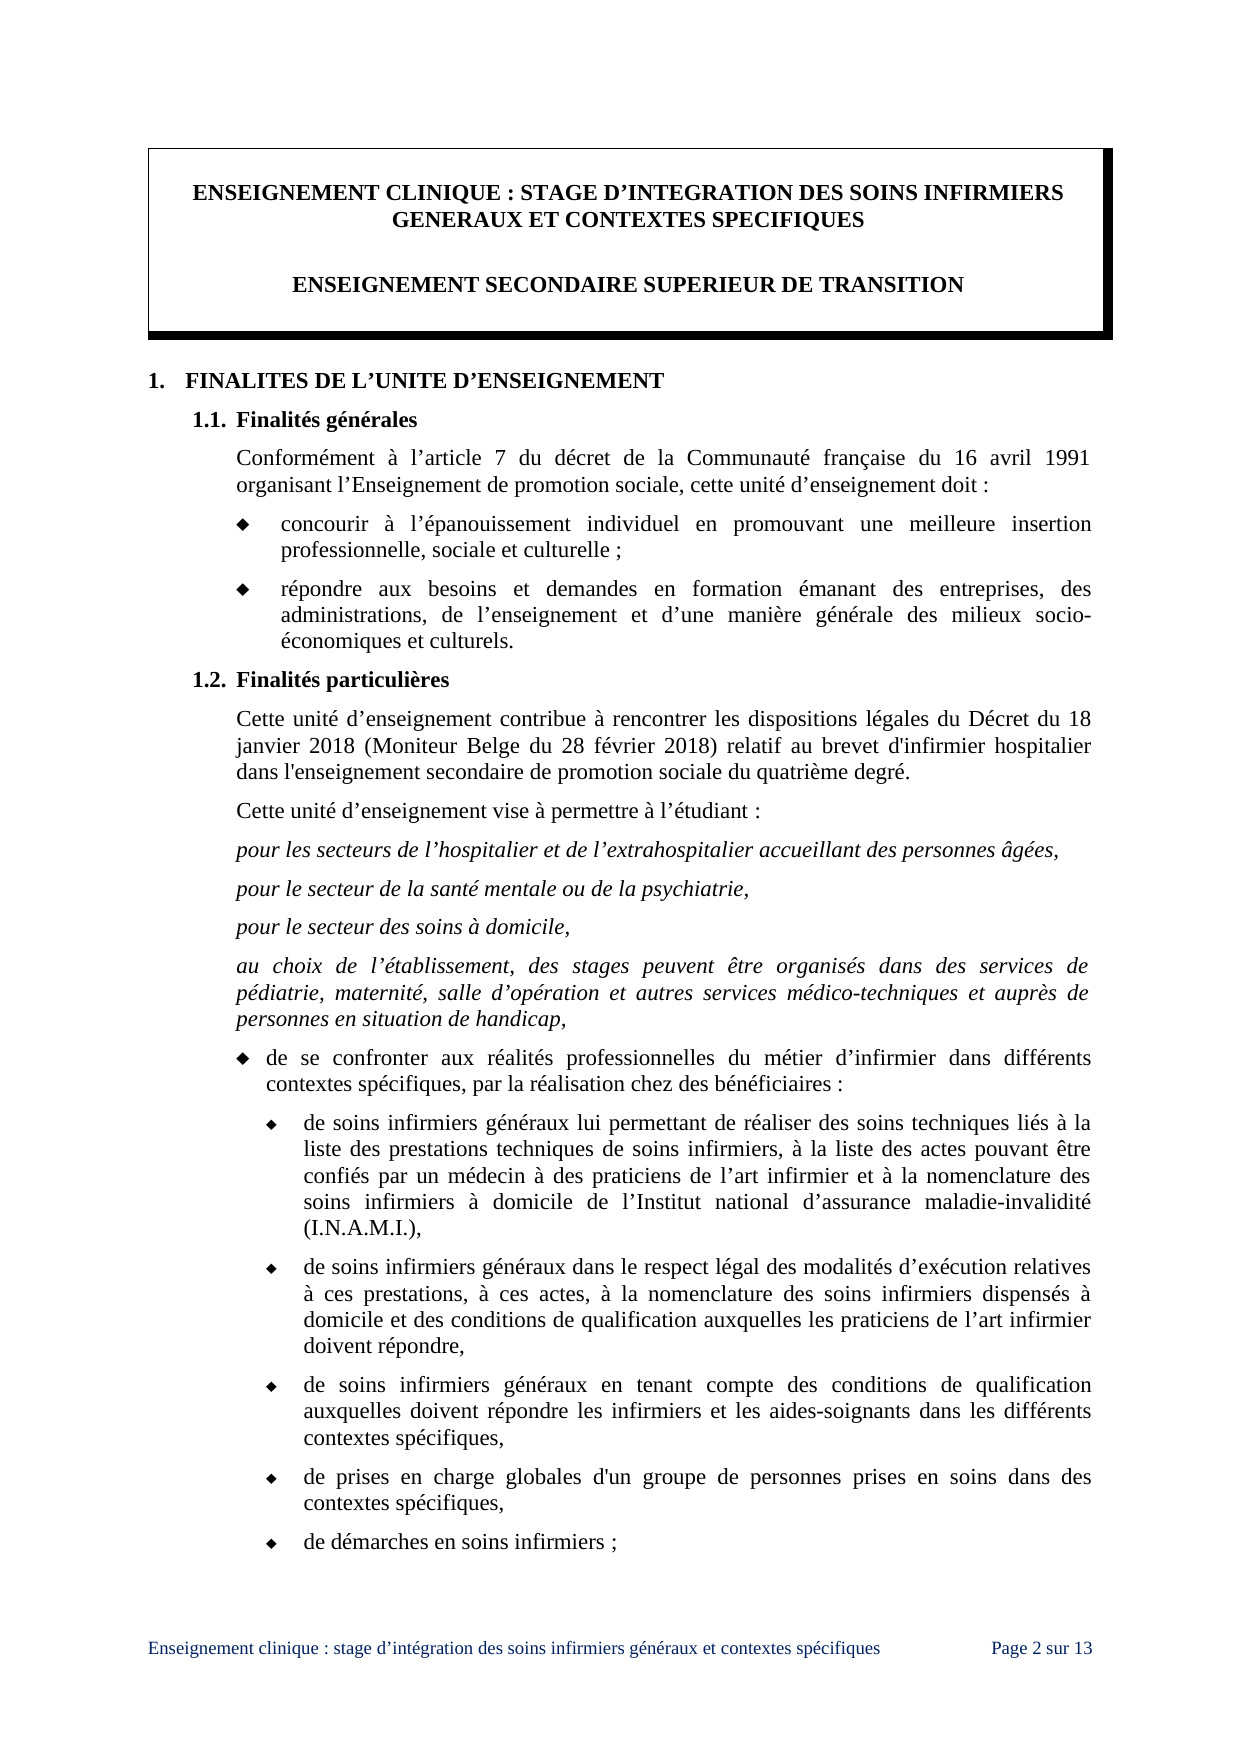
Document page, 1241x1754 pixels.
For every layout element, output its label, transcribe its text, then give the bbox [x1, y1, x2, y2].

list de se confronter aux réalités professionnelles du métier d’infirmier dans différents contextes spécifiques, par la réalisation chez des bénéficiaires : [236, 1044, 1093, 1097]
list de démarches en soins infirmiers ; [266, 1528, 1093, 1554]
list de soins infirmiers généraux lui permettant de réaliser des soins techniques liés à la liste des prestations techniques de soins infirmiers, à la liste des actes pouvant être confiés par un médecin à des praticiens de l’art infirmier et à la nomenclature des soins infirmiers à domicile de l’Institut national d’assurance maladie-invalidité (I.N.A.M.I.), [266, 1109, 1093, 1241]
list répondre aux besoins et demandes en formation émanant des entreprises, des administrations, de l’enseignement et d’une manière générale des milieux socio-économiques et culturels. [236, 575, 1093, 654]
list Finalités générales [192, 406, 1093, 432]
text au choix de l’établissement, des stages peuvent être organisés dans des services de pédiatrie, maternité, salle d’opération et autres services médico-techniques et auprès de personnes en situation de handicap, [236, 952, 1093, 1031]
list FINALITES DE L’UNITE D’ENSEIGNEMENT [148, 367, 1093, 393]
list de soins infirmiers généraux en tenant compte des conditions de qualification auxquelles doivent répondre les infirmiers et les aides-soignants dans les différents contextes spécifiques, [266, 1371, 1093, 1450]
text Conformément à l’article 7 du décret de la Communauté française du 16 avril 1991 organisant l’Enseignement de promotion sociale, cette unité d’enseignement doit : [236, 444, 1093, 497]
table_header ENSEIGNEMENT CLINIQUE : STAGE D’INTEGRATION DES SOINS INFIRMIERS GENERAUX ET CONTEXTES SPECIFIQUES ENSEIGNEMENT SECONDAIRE SUPERIEUR DE TRANSITION [149, 149, 1103, 331]
list Finalités particulières [192, 666, 1093, 693]
text Cette unité d’enseignement contribue à rencontrer les dispositions légales du Décret du 18 janvier 2018 (Moniteur Belge du 28 février 2018) relatif au brevet d'infirmier hospitalier dans l'enseignement secondaire de promotion sociale du quatrième degré. [236, 705, 1093, 784]
text Cette unité d’enseignement vise à permettre à l’étudiant : [236, 797, 1093, 823]
text pour le secteur de la santé mentale ou de la psychiatrie, [236, 874, 1093, 901]
text pour les secteurs de l’hospitalier et de l’extrahospitalier accueillant des personnes âgées, [236, 836, 1093, 862]
text pour le secteur des soins à domicile, [236, 913, 1093, 940]
list de soins infirmiers généraux dans le respect légal des modalités d’exécution relatives à ces prestations, à ces actes, à la nomenclature des soins infirmiers dispensés à domicile et des conditions de qualification auxquelles les praticiens de l’art infirmier doivent répondre, [266, 1253, 1093, 1359]
list concourir à l’épanouissement individuel en promouvant une meilleure insertion professionnelle, sociale et culturelle ; [236, 510, 1093, 562]
list de prises en charge globales d'un groupe de personnes prises en soins dans des contextes spécifiques, [266, 1463, 1093, 1516]
